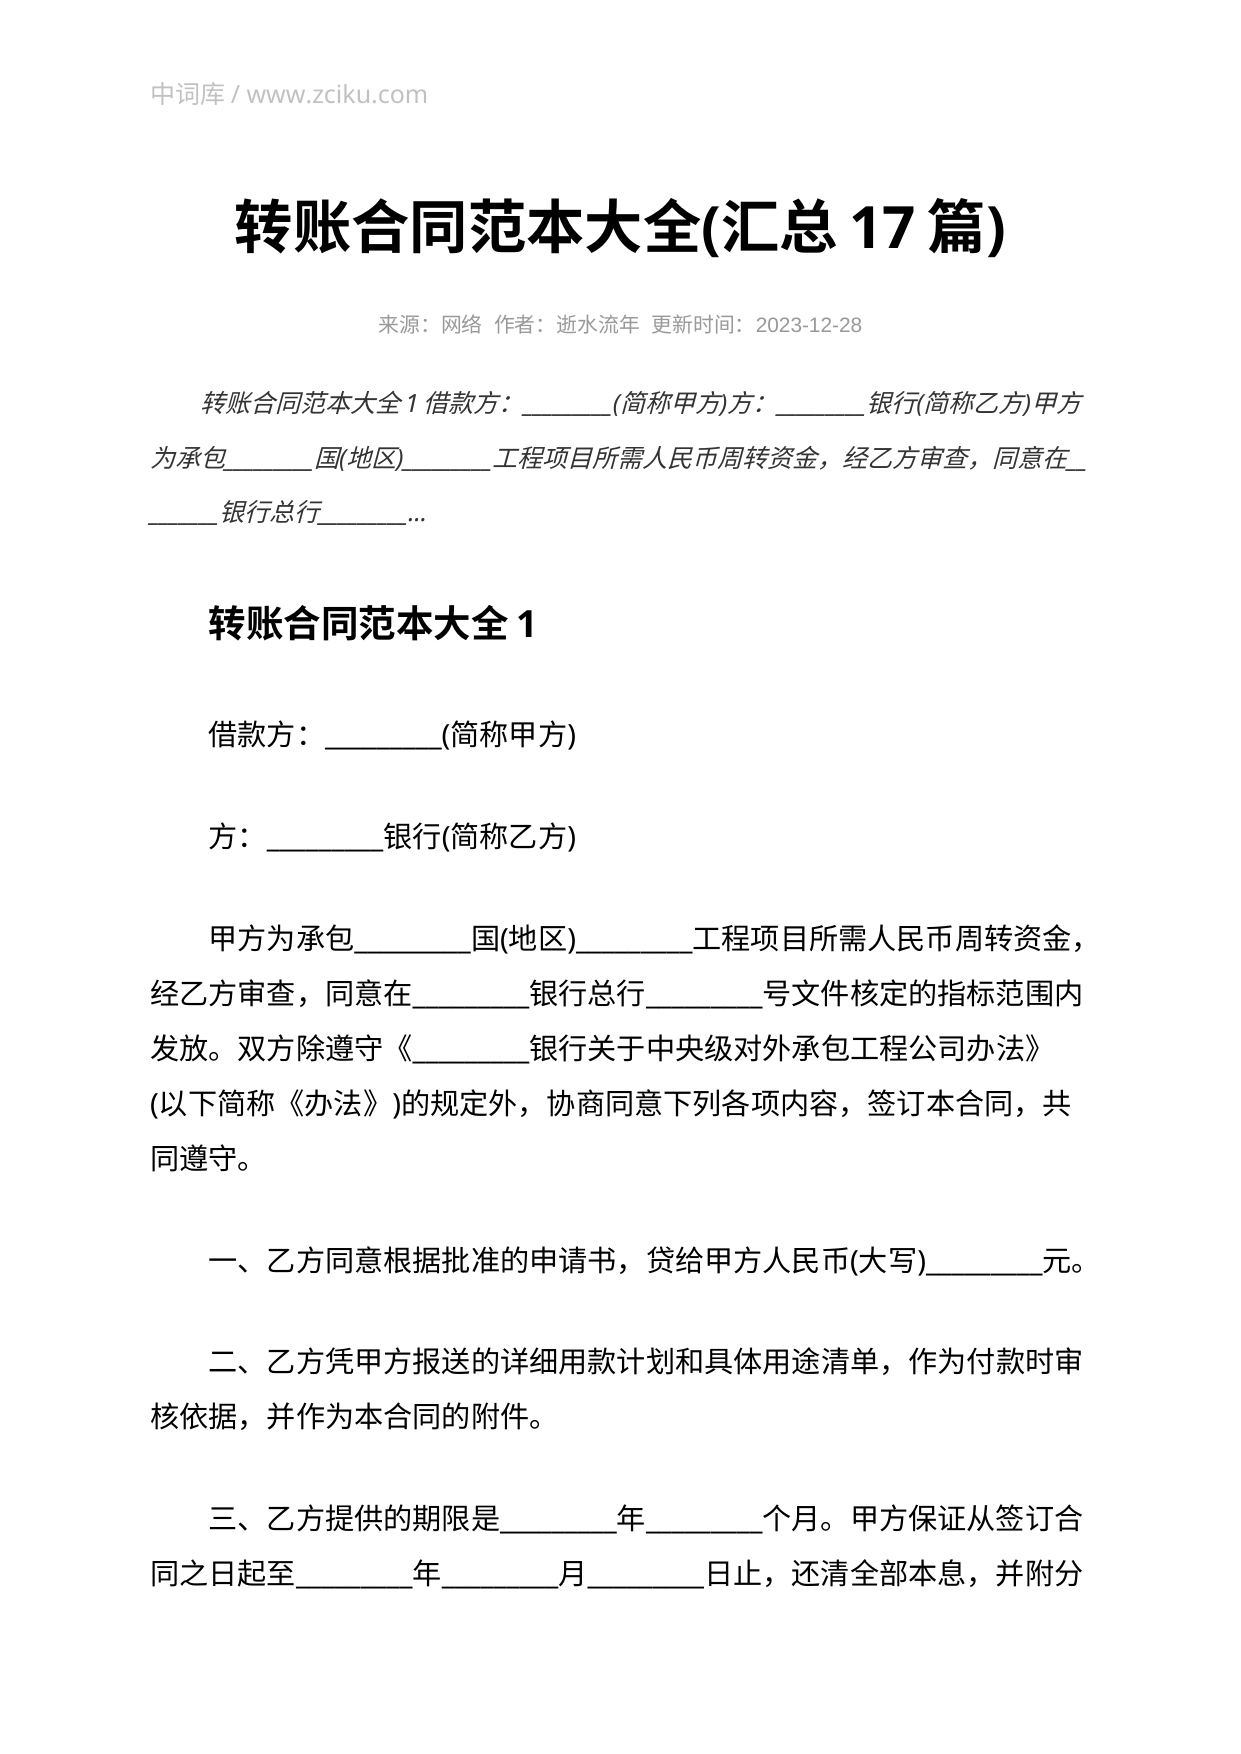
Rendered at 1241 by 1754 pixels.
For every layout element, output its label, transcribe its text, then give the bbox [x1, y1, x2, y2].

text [150, 1496, 1090, 1593]
text 方：_________银行(简称乙方) [150, 813, 1090, 856]
text 二、乙方凭甲方报送的详细用款计划和具体用途清单，作为付款时审核依据，并作为本合同的附件。 [150, 1339, 1090, 1436]
subtitle 转账合同范本大全(汇总17篇) [150, 181, 1090, 266]
text 转账合同范本大全1 [150, 594, 1090, 648]
text 转账合同范本大全1借款方：_________(简称甲方)方：_________银行(简称乙方)甲方为承包_________国(地区)_________工程项目所需人民币周转资金，经乙方审查，同意在_________银行总行_________... [150, 384, 1090, 529]
text 一、乙方同意根据批准的申请书，贷给甲方人民币(大写)_________元。 [150, 1237, 1090, 1279]
text 借款方：_________(简称甲方) [150, 711, 1090, 754]
text 来源：网络 作者：逝水流年 更新时间：2023-12-28 [150, 313, 1090, 337]
text 甲方为承包_________国(地区)_________工程项目所需人民币周转资金，经乙方审查，同意在_________银行总行_________号文件核定的指标范围内发放。双方除遵守《_________银行关于中央级对外承包工程公司办法》(以下简称《办法》)的规定外，协商同意下列各项内容，签订本合同，共同遵守。 [150, 915, 1090, 1178]
